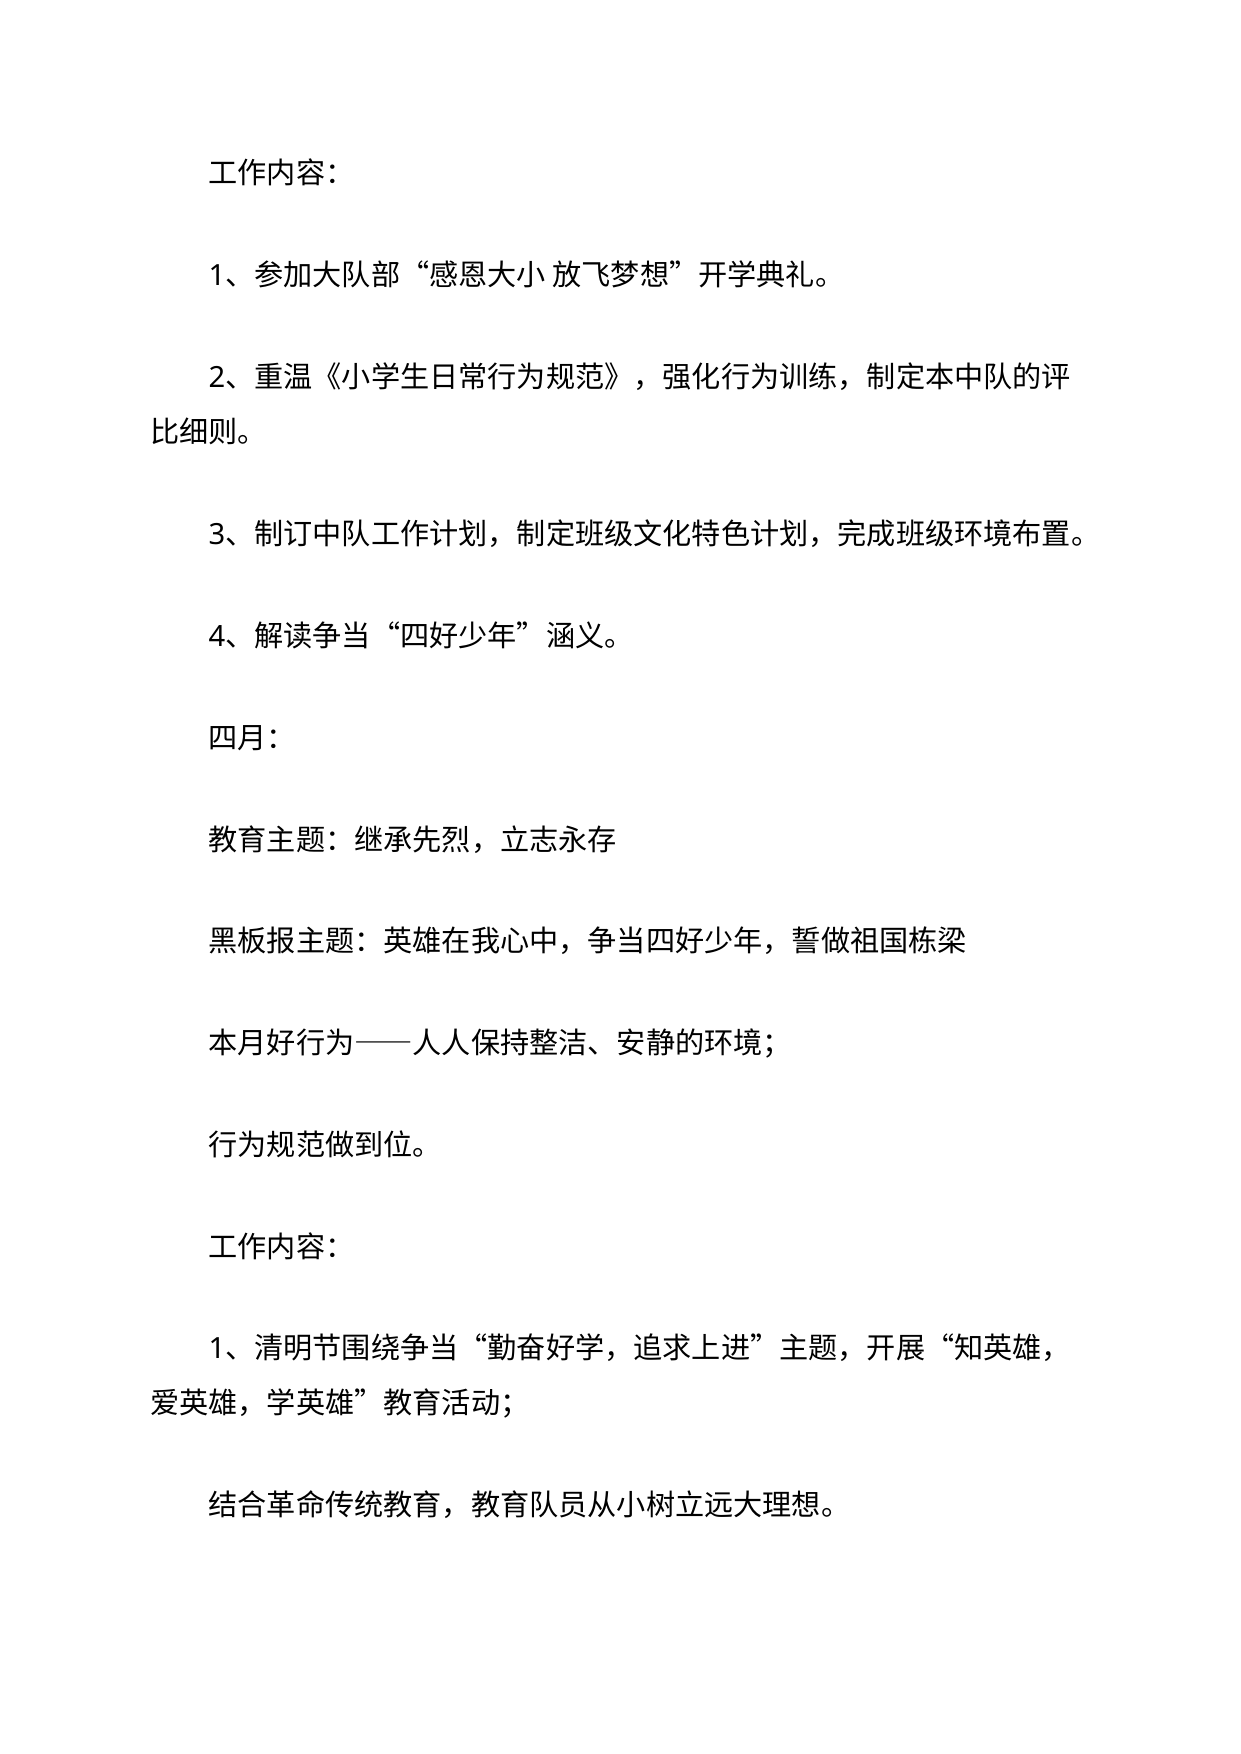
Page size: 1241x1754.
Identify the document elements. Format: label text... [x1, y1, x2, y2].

text 黑板报主题：英雄在我心中，争当四好少年，誓做祖国栋梁 [150, 918, 1090, 960]
text 教育主题：继承先烈，立志永存 [150, 816, 1090, 858]
text 行为规范做到位。 [150, 1122, 1090, 1164]
text 4、解读争当“四好少年”涵义。 [150, 612, 1090, 655]
text 1、清明节围绕争当“勤奋好学，追求上进”主题，开展“知英雄，爱英雄，学英雄”教育活动； [150, 1325, 1090, 1422]
text 结合革命传统教育，教育队员从小树立远大理想。 [150, 1482, 1090, 1524]
text 3、制订中队工作计划，制定班级文化特色计划，完成班级环境布置。 [150, 511, 1090, 553]
text 四月： [150, 714, 1090, 757]
text 1、参加大队部“感恩大小 放飞梦想”开学典礼。 [150, 252, 1090, 294]
text 2、重温《小学生日常行为规范》，强化行为训练，制定本中队的评比细则。 [150, 354, 1090, 451]
text 工作内容： [150, 1223, 1090, 1266]
text 本月好行为——人人保持整洁、安静的环境； [150, 1020, 1090, 1062]
text 工作内容： [150, 150, 1090, 192]
